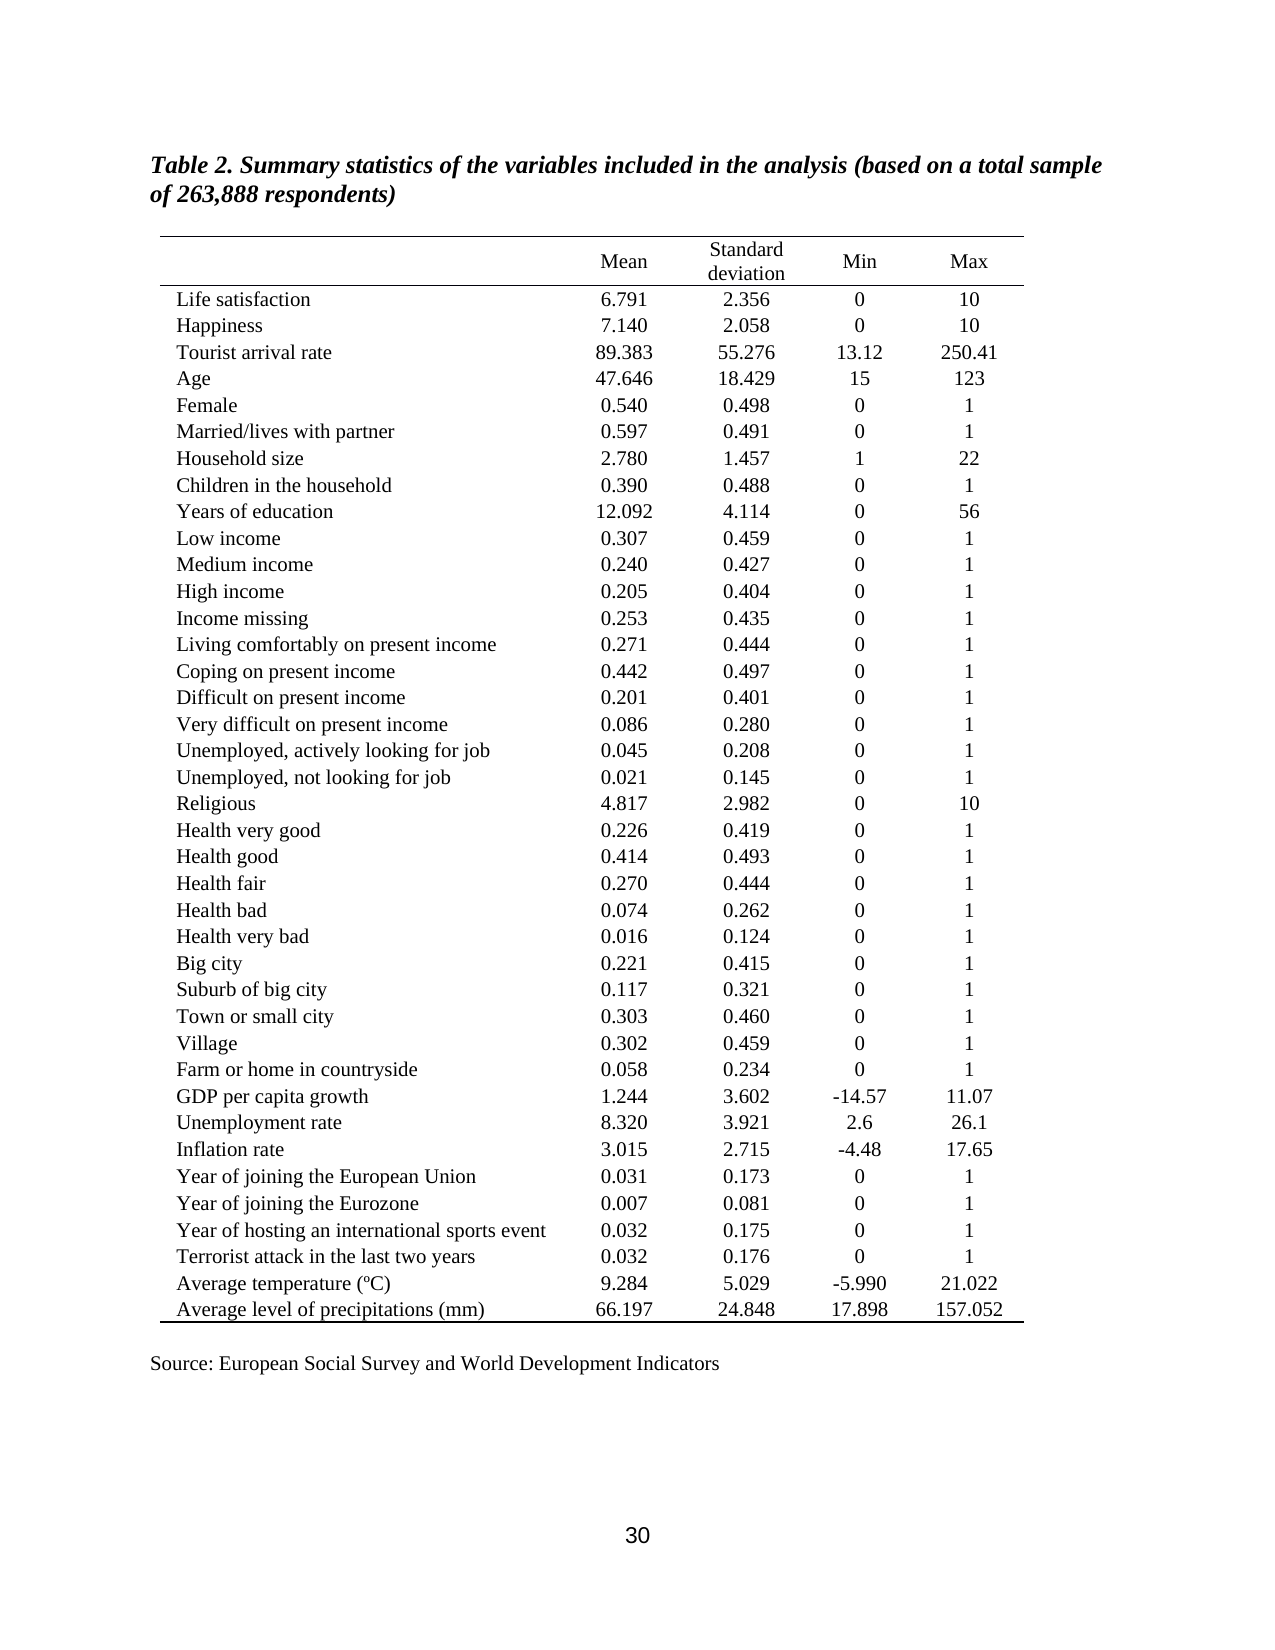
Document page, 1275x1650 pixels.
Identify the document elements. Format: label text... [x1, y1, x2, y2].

table_cell 0.032 [560, 1215, 688, 1242]
table_header Min [805, 237, 914, 285]
table_cell Village [160, 1029, 560, 1056]
table_cell Big city [160, 950, 560, 976]
table_cell 0 [805, 1189, 914, 1215]
table_header Max [914, 237, 1024, 285]
table_cell Health bad [160, 896, 560, 923]
table_cell Life satisfaction [160, 286, 560, 312]
table_cell 2.780 [560, 445, 688, 471]
table_cell 157.052 [914, 1295, 1024, 1321]
table_cell 0.303 [560, 1003, 688, 1029]
table_cell 0.488 [688, 471, 805, 498]
table_cell 1 [914, 578, 1024, 604]
table_cell Health very good [160, 817, 560, 843]
table_cell 7.140 [560, 312, 688, 338]
table_cell 0.021 [560, 764, 688, 790]
table_cell 0.302 [560, 1029, 688, 1056]
table_header [160, 237, 560, 285]
table_cell Year of joining the Eurozone [160, 1189, 560, 1215]
table_cell 1 [914, 896, 1024, 923]
table_cell 1 [914, 657, 1024, 684]
table_cell 0 [805, 418, 914, 445]
table_cell 1 [914, 418, 1024, 445]
table_cell Children in the household [160, 471, 560, 498]
table_cell Terrorist attack in the last two years [160, 1242, 560, 1268]
table_cell 0.493 [688, 843, 805, 870]
table_cell 0.007 [560, 1189, 688, 1215]
table_cell 1 [914, 870, 1024, 896]
table_cell 8.320 [560, 1109, 688, 1135]
table_cell 0 [805, 1162, 914, 1188]
table_cell 0.460 [688, 1003, 805, 1029]
table_cell 0.201 [560, 684, 688, 710]
table_cell 1 [914, 950, 1024, 976]
table_cell 1.457 [688, 445, 805, 471]
table_cell 1 [914, 1056, 1024, 1082]
table_cell 0.419 [688, 817, 805, 843]
table_cell 13.12 [805, 339, 914, 365]
table_cell 0.074 [560, 896, 688, 923]
table_cell 1 [914, 923, 1024, 949]
table_cell 0.404 [688, 578, 805, 604]
table_cell Household size [160, 445, 560, 471]
table_cell 17.65 [914, 1135, 1024, 1162]
table_cell 1 [914, 1003, 1024, 1029]
table_cell 26.1 [914, 1109, 1024, 1135]
table_cell Inflation rate [160, 1135, 560, 1162]
table_cell Income missing [160, 604, 560, 631]
table_cell 0 [805, 923, 914, 949]
table_cell 2.715 [688, 1135, 805, 1162]
table_cell Married/lives with partner [160, 418, 560, 445]
table_cell 0 [805, 604, 914, 631]
table_cell Average level of precipitations (mm) [160, 1295, 560, 1321]
table_cell 0.401 [688, 684, 805, 710]
table_cell Tourist arrival rate [160, 339, 560, 365]
table_cell 0.390 [560, 471, 688, 498]
table_cell 0.435 [688, 604, 805, 631]
table_cell 3.921 [688, 1109, 805, 1135]
table_cell 0 [805, 843, 914, 870]
table_cell 0.221 [560, 950, 688, 976]
table_cell 0.145 [688, 764, 805, 790]
table_cell 12.092 [560, 498, 688, 524]
table_header Standard deviation [688, 237, 805, 285]
table_cell 22 [914, 445, 1024, 471]
table_cell 0 [805, 657, 914, 684]
table_cell 1 [914, 631, 1024, 657]
table_cell 2.058 [688, 312, 805, 338]
table_cell Living comfortably on present income [160, 631, 560, 657]
table_cell 1 [914, 764, 1024, 790]
table_cell 0.262 [688, 896, 805, 923]
table_cell 0 [805, 525, 914, 551]
table_cell 0.032 [560, 1242, 688, 1268]
table_cell 0.205 [560, 578, 688, 604]
table_cell Unemployed, not looking for job [160, 764, 560, 790]
table_cell 11.07 [914, 1082, 1024, 1109]
table_cell 1 [914, 817, 1024, 843]
table_cell 1 [914, 843, 1024, 870]
table_cell Years of education [160, 498, 560, 524]
table_cell 0 [805, 870, 914, 896]
table_cell 47.646 [560, 365, 688, 392]
table_cell Religious [160, 790, 560, 817]
table_cell 1 [914, 525, 1024, 551]
table_cell -4.48 [805, 1135, 914, 1162]
table_cell 0.117 [560, 976, 688, 1003]
table_cell 0 [805, 896, 914, 923]
table_cell 4.817 [560, 790, 688, 817]
table_cell 0 [805, 710, 914, 737]
table_cell 0.442 [560, 657, 688, 684]
table_cell 250.41 [914, 339, 1024, 365]
table_cell 0 [805, 1215, 914, 1242]
table_cell 0.234 [688, 1056, 805, 1082]
table_cell -5.990 [805, 1268, 914, 1295]
table_cell 0 [805, 471, 914, 498]
table_cell 1 [914, 1029, 1024, 1056]
table_cell 0.280 [688, 710, 805, 737]
table_cell 0.086 [560, 710, 688, 737]
table_cell 0 [805, 498, 914, 524]
table_cell 1 [914, 1162, 1024, 1188]
table_cell 0 [805, 790, 914, 817]
text Source: European Social Survey and World Development Indicators [150, 1351, 1125, 1375]
table_cell 10 [914, 286, 1024, 312]
table_cell 0.498 [688, 392, 805, 418]
table_cell 55.276 [688, 339, 805, 365]
table_cell 0 [805, 976, 914, 1003]
text Table 2. Summary statistics of the variables included in the analysis (based on a total sample of 263,888 respondents) [150, 150, 1125, 207]
table_cell 3.602 [688, 1082, 805, 1109]
table_cell 0 [805, 764, 914, 790]
table_cell 0.176 [688, 1242, 805, 1268]
table_cell 0 [805, 1003, 914, 1029]
table_cell 2.982 [688, 790, 805, 817]
table_cell 0.253 [560, 604, 688, 631]
table_cell 0.173 [688, 1162, 805, 1188]
table_cell 0.427 [688, 551, 805, 578]
table_cell 1 [914, 737, 1024, 763]
table_cell Very difficult on present income [160, 710, 560, 737]
table_cell 2.6 [805, 1109, 914, 1135]
table_cell 0 [805, 578, 914, 604]
table_cell 0 [805, 631, 914, 657]
table_header Mean [560, 237, 688, 285]
table_cell 0.321 [688, 976, 805, 1003]
table_cell 1 [914, 604, 1024, 631]
table_cell 18.429 [688, 365, 805, 392]
table_cell Difficult on present income [160, 684, 560, 710]
table_cell 0 [805, 312, 914, 338]
table_cell 1 [914, 1242, 1024, 1268]
table_cell Female [160, 392, 560, 418]
table_cell Low income [160, 525, 560, 551]
table_cell 0 [805, 392, 914, 418]
table_cell 1 [914, 551, 1024, 578]
table_cell Unemployment rate [160, 1109, 560, 1135]
table_cell 0 [805, 1242, 914, 1268]
table_cell 1 [914, 976, 1024, 1003]
table_cell Coping on present income [160, 657, 560, 684]
table_cell 0.031 [560, 1162, 688, 1188]
table_cell 0 [805, 737, 914, 763]
table_cell 2.356 [688, 286, 805, 312]
table_cell 66.197 [560, 1295, 688, 1321]
table_cell 0 [805, 950, 914, 976]
table_cell 0.597 [560, 418, 688, 445]
table_cell 0 [805, 551, 914, 578]
table_cell 89.383 [560, 339, 688, 365]
table_cell 1 [914, 392, 1024, 418]
table_cell 0.226 [560, 817, 688, 843]
table_cell 0 [805, 1029, 914, 1056]
table_cell GDP per capita growth [160, 1082, 560, 1109]
table_cell 1 [914, 1215, 1024, 1242]
table_cell 10 [914, 312, 1024, 338]
table_cell 0.444 [688, 870, 805, 896]
table_cell Year of joining the European Union [160, 1162, 560, 1188]
table_cell Happiness [160, 312, 560, 338]
table_cell 4.114 [688, 498, 805, 524]
table_cell 6.791 [560, 286, 688, 312]
table_cell Health fair [160, 870, 560, 896]
table_cell 1.244 [560, 1082, 688, 1109]
table_cell Age [160, 365, 560, 392]
table_cell 24.848 [688, 1295, 805, 1321]
table_cell 15 [805, 365, 914, 392]
table_cell 0.058 [560, 1056, 688, 1082]
table_cell 0.081 [688, 1189, 805, 1215]
table_cell 17.898 [805, 1295, 914, 1321]
table_cell Unemployed, actively looking for job [160, 737, 560, 763]
table_cell 3.015 [560, 1135, 688, 1162]
table_cell 9.284 [560, 1268, 688, 1295]
table_cell Average temperature (ºC) [160, 1268, 560, 1295]
table_cell 0.175 [688, 1215, 805, 1242]
table_cell 1 [914, 710, 1024, 737]
table_cell 0.491 [688, 418, 805, 445]
table_cell 10 [914, 790, 1024, 817]
table_cell 0 [805, 817, 914, 843]
table_cell 1 [914, 684, 1024, 710]
table_cell 0.124 [688, 923, 805, 949]
table_cell 0 [805, 286, 914, 312]
table_cell Suburb of big city [160, 976, 560, 1003]
table_cell 56 [914, 498, 1024, 524]
table_cell Farm or home in countryside [160, 1056, 560, 1082]
table_cell 0.016 [560, 923, 688, 949]
table_cell 5.029 [688, 1268, 805, 1295]
table_cell High income [160, 578, 560, 604]
table_cell 1 [914, 1189, 1024, 1215]
table_cell Year of hosting an international sports event [160, 1215, 560, 1242]
table_cell 0.208 [688, 737, 805, 763]
table_cell Medium income [160, 551, 560, 578]
table_cell -14.57 [805, 1082, 914, 1109]
table_cell 0.240 [560, 551, 688, 578]
table_cell Town or small city [160, 1003, 560, 1029]
table_cell Health good [160, 843, 560, 870]
table_cell 0.415 [688, 950, 805, 976]
table_cell 0.444 [688, 631, 805, 657]
table_cell 0.540 [560, 392, 688, 418]
table_cell 0 [805, 684, 914, 710]
table_cell 1 [805, 445, 914, 471]
table_cell 0 [805, 1056, 914, 1082]
table_cell 0.045 [560, 737, 688, 763]
table_cell 0.270 [560, 870, 688, 896]
table_cell 0.459 [688, 525, 805, 551]
table_cell 123 [914, 365, 1024, 392]
table_cell Health very bad [160, 923, 560, 949]
table_cell 0.271 [560, 631, 688, 657]
table_cell 0.497 [688, 657, 805, 684]
table_cell 21.022 [914, 1268, 1024, 1295]
table_cell 0.459 [688, 1029, 805, 1056]
table_cell 0.307 [560, 525, 688, 551]
table_cell 0.414 [560, 843, 688, 870]
table_cell 1 [914, 471, 1024, 498]
